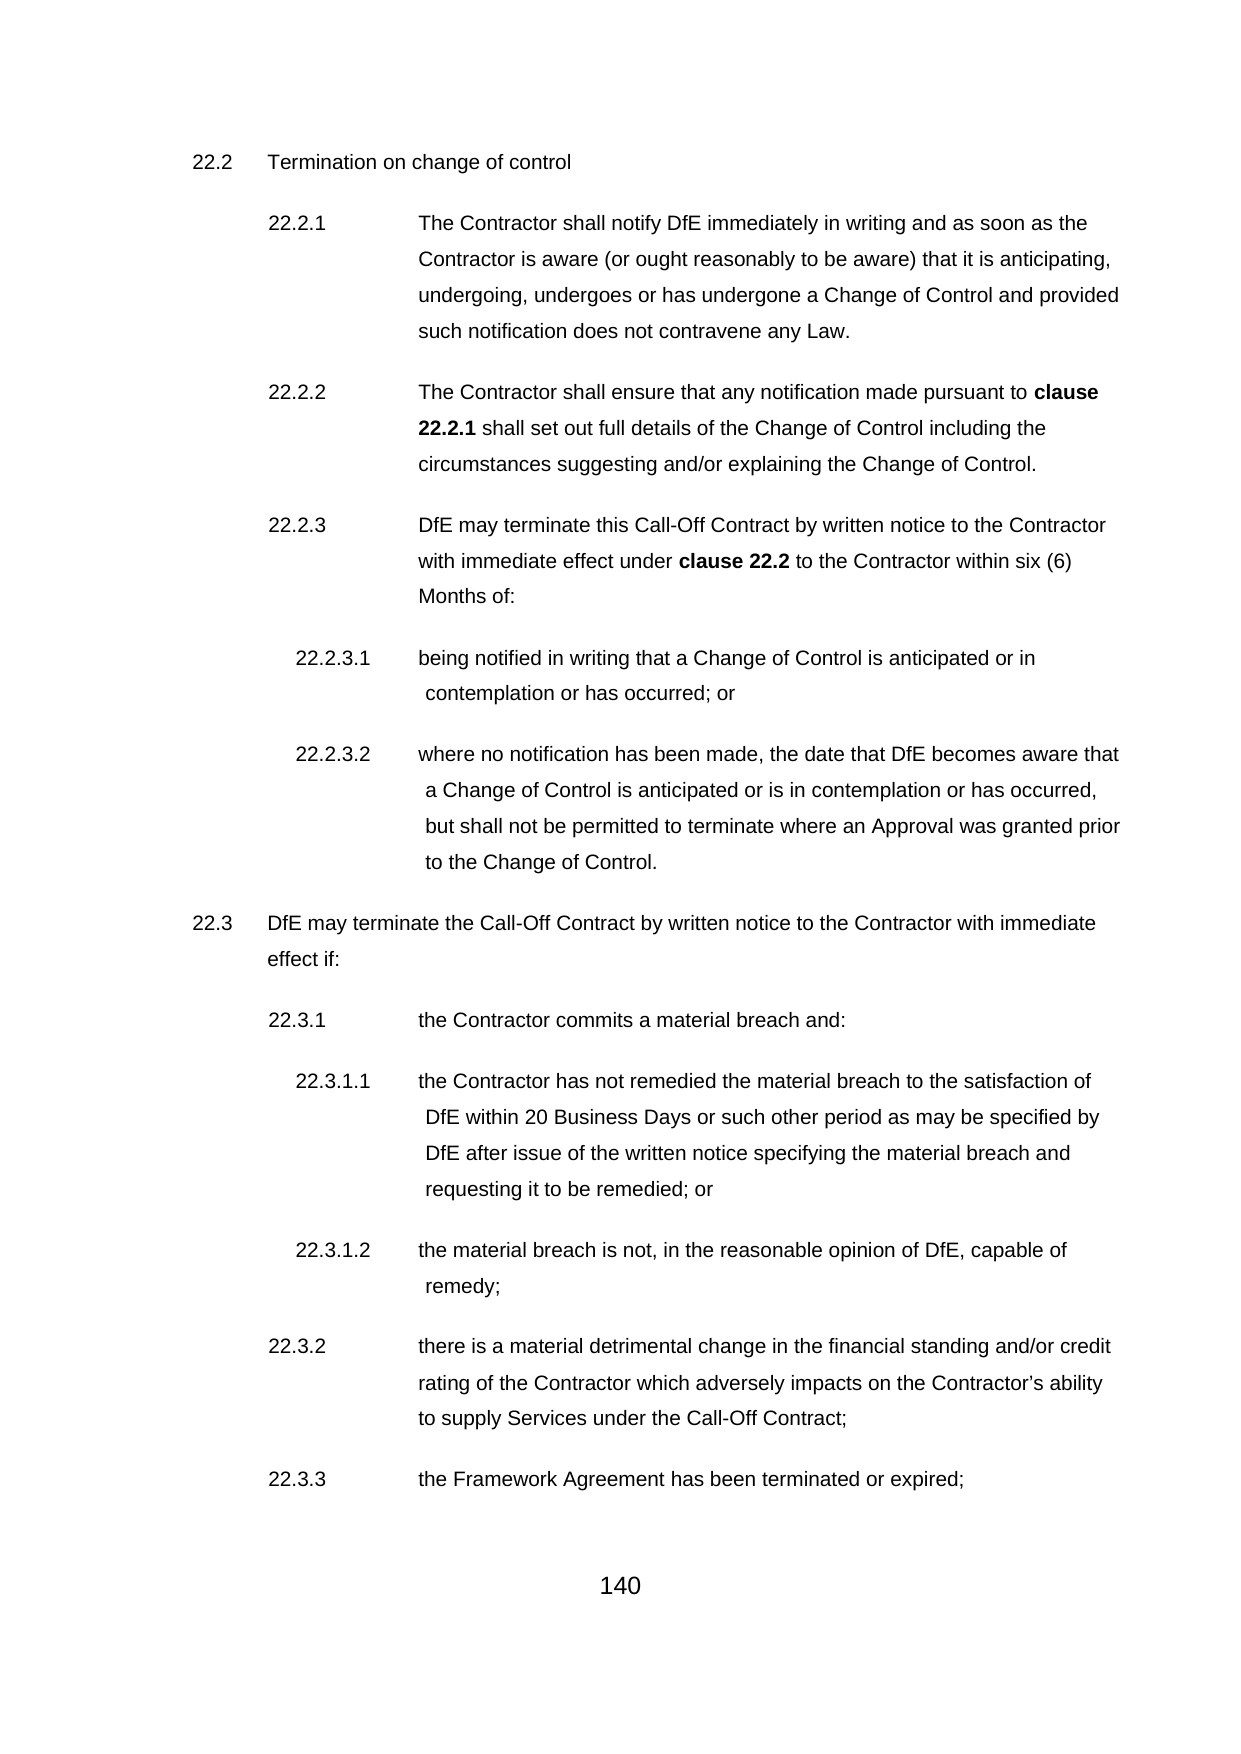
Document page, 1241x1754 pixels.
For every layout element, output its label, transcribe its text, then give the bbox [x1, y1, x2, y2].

text where no notification has been made, the date that DfE becomes aware that a Change of Control is anticipated or is in contemplation or has occurred, but shall not be permitted to terminate where an Approval was granted prior to the Change of Control. [295, 742, 1122, 874]
text the Contractor has not remedied the material breach to the satisfaction of DfE within 20 Business Days or such other period as may be specified by DfE after issue of the written notice specifying the material breach and requesting it to be remedied; or [295, 1069, 1122, 1201]
text Termination on change of control [192, 150, 1122, 174]
text the Framework Agreement has been terminated or expired; [268, 1467, 1122, 1491]
text The Contractor shall notify DfE immediately in writing and as soon as the Contractor is aware (or ought reasonably to be aware) that it is anticipating, undergoing, undergoes or has undergone a Change of Control and provided such notification does not contravene any Law. [268, 211, 1122, 343]
text the Contractor commits a material breach and: [268, 1008, 1122, 1032]
text the material breach is not, in the reasonable opinion of DfE, capable of remedy; [295, 1237, 1122, 1297]
text The Contractor shall ensure that any notification made pursuant to clause 22.2.1 shall set out full details of the Change of Control including the circumstances suggesting and/or explaining the Change of Control. [268, 380, 1122, 476]
text being notified in writing that a Change of Control is anticipated or in contemplation or has occurred; or [295, 645, 1122, 705]
text there is a material detrimental change in the financial standing and/or credit rating of the Contractor which adversely impacts on the Contractor’s ability to supply Services under the Call-Off Contract; [268, 1334, 1122, 1430]
text DfE may terminate this Call-Off Contract by written notice to the Contractor with immediate effect under clause 22.2 to the Contractor within six (6) Months of: [268, 512, 1122, 608]
text DfE may terminate the Call-Off Contract by written notice to the Contractor with immediate effect if: [192, 911, 1122, 971]
